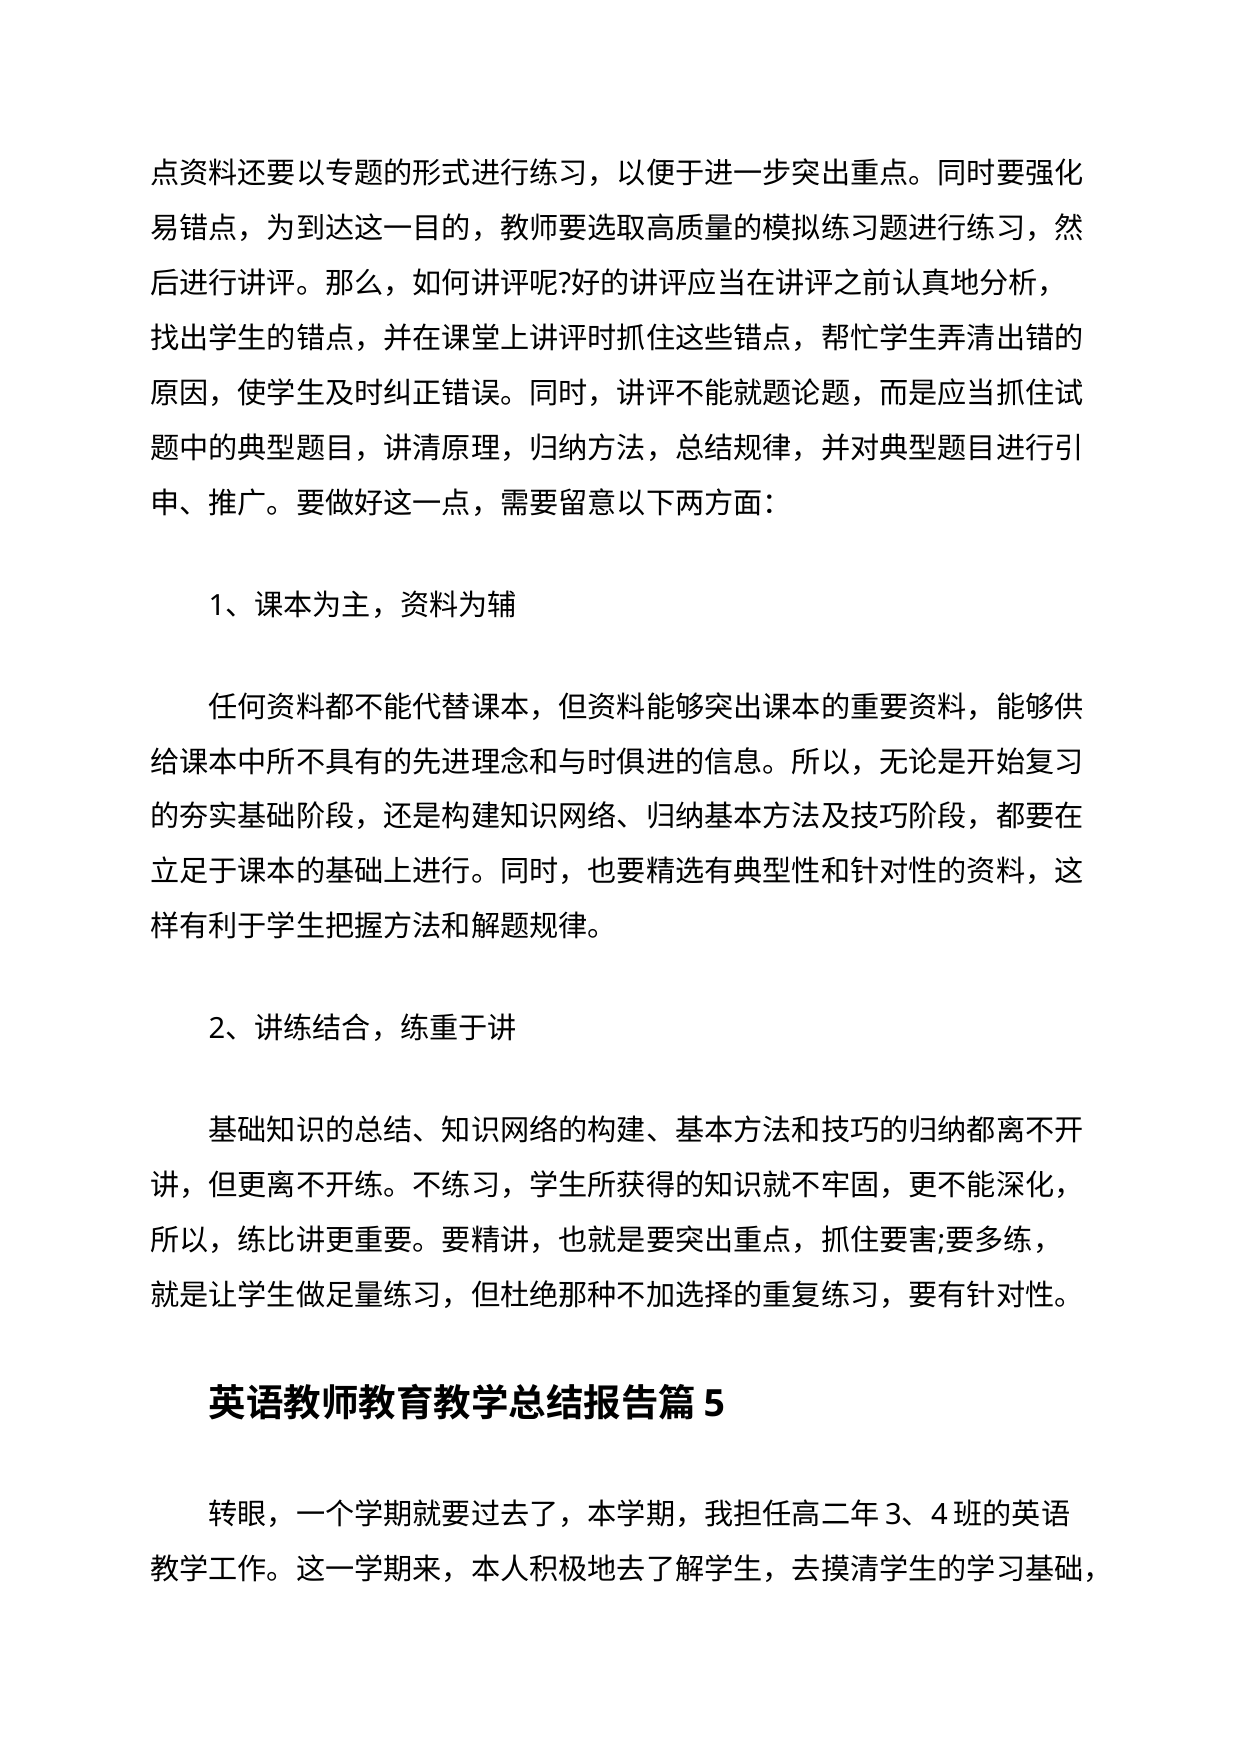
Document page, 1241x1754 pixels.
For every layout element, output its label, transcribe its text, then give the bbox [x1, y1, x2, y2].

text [150, 150, 1090, 522]
text 基础知识的总结、知识网络的构建、基本方法和技巧的归纳都离不开讲，但更离不开练。不练习，学生所获得的知识就不牢固，更不能深化，所以，练比讲更重要。要精讲，也就是要突出重点，抓住要害;要多练，就是让学生做足量练习，但杜绝那种不加选择的重复练习，要有针对性。 [150, 1107, 1090, 1314]
text 任何资料都不能代替课本，但资料能够突出课本的重要资料，能够供给课本中所不具有的先进理念和与时俱进的信息。所以，无论是开始复习的夯实基础阶段，还是构建知识网络、归纳基本方法及技巧阶段，都要在立足于课本的基础上进行。同时，也要精选有典型性和针对性的资料，这样有利于学生把握方法和解题规律。 [150, 683, 1090, 945]
text 英语教师教育教学总结报告篇5 [150, 1373, 1090, 1428]
text 2、讲练结合，练重于讲 [150, 1004, 1090, 1047]
text 1、课本为主，资料为辅 [150, 581, 1090, 624]
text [150, 1491, 1090, 1588]
